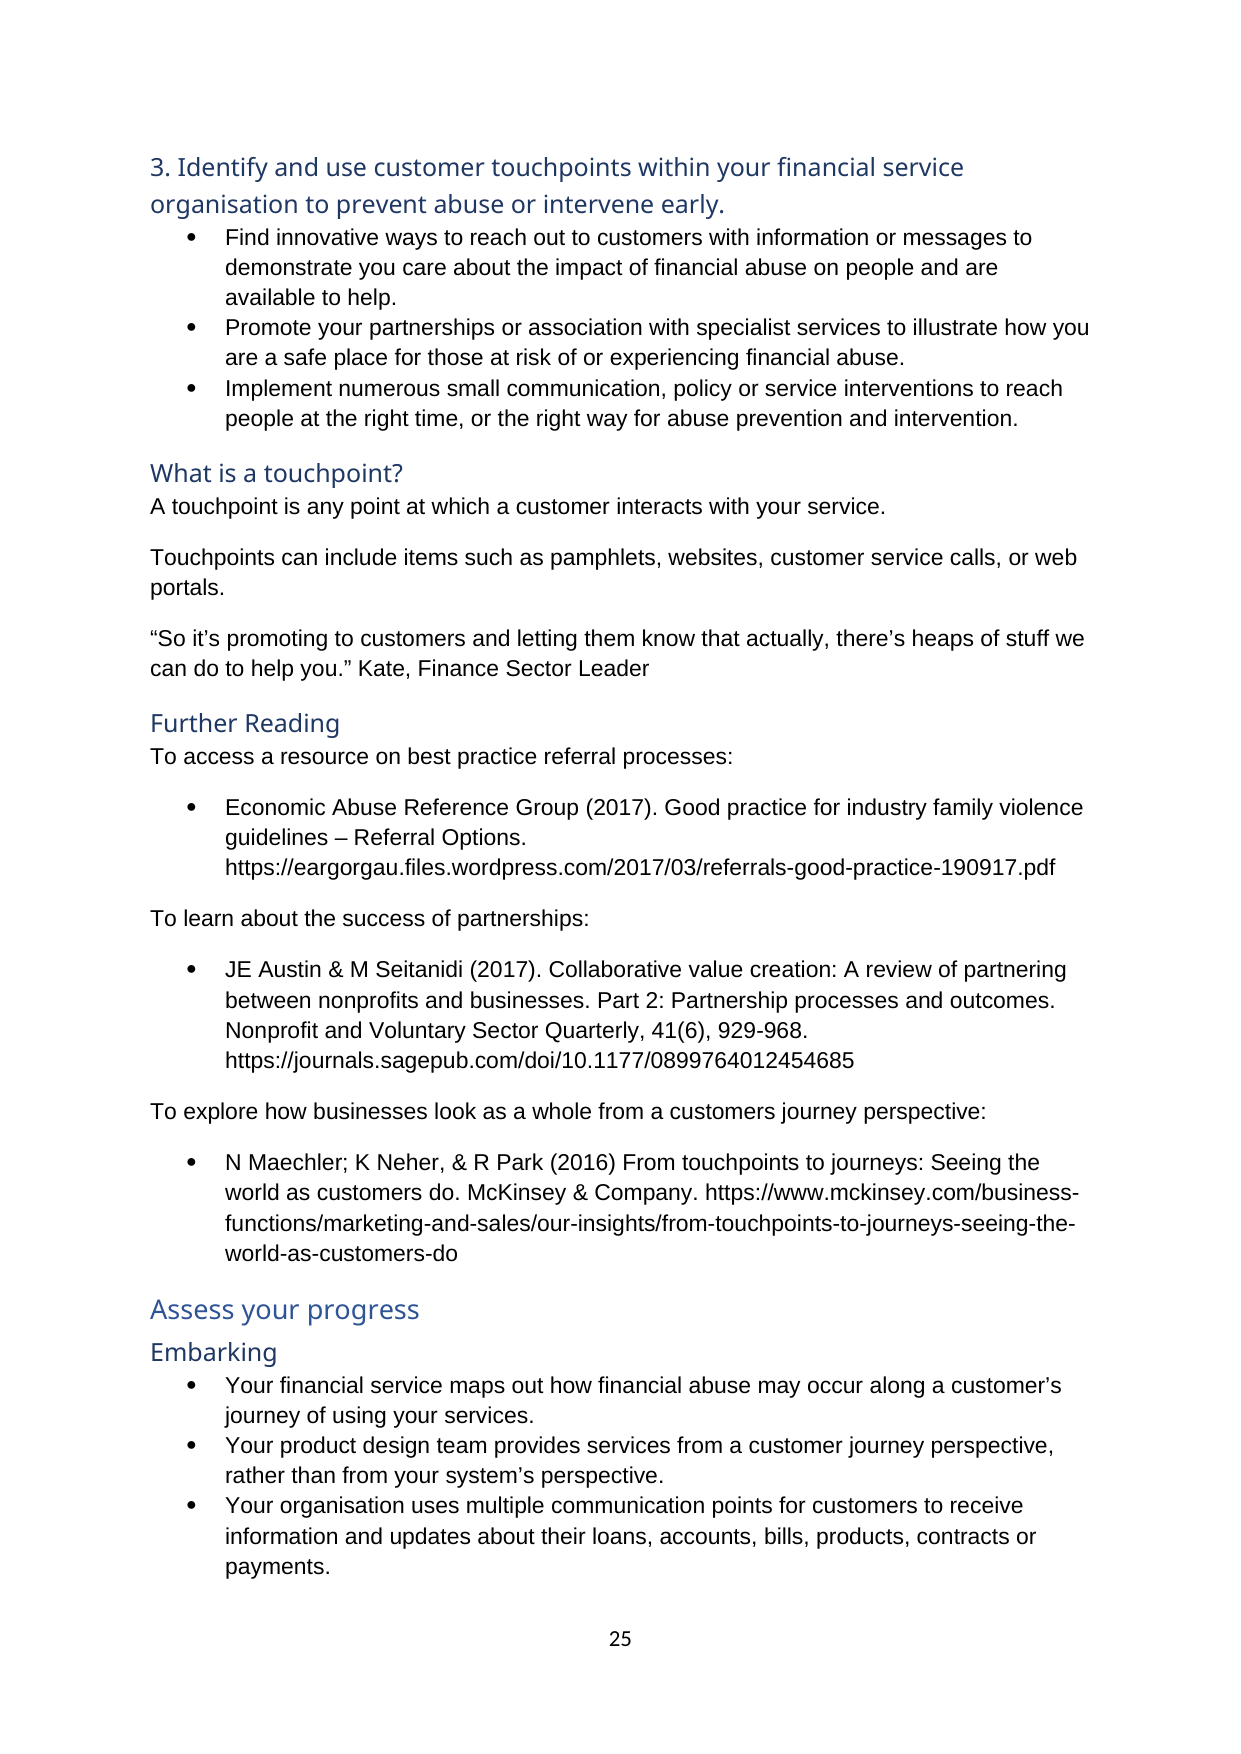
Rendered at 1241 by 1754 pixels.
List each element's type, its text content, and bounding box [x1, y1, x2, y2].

list Find innovative ways to reach out to customers with information or messages to demonstrate you care about the impact of financial abuse on people and are available to help. [187, 223, 1090, 310]
list Economic Abuse Reference Group (2017). Good practice for industry family violence guidelines – Referral Options. https://eargorgau.files.wordpress.com/2017/03/referrals-good-practice-190917.pdf [187, 794, 1090, 881]
text To explore how businesses look as a whole from a customers journey perspective: [150, 1098, 1090, 1124]
list JE Austin & M Seitanidi (2017). Collaborative value creation: A review of partnering between nonprofits and businesses. Part 2: Partnership processes and outcomes. Nonprofit and Voluntary Sector Quarterly, 41(6), 929-968. https://journals.sagepub.com/doi/10.1177/0899764012454685 [187, 956, 1090, 1073]
list Your organisation uses multiple communication points for customers to receive information and updates about their loans, accounts, bills, products, contracts or payments. [187, 1492, 1090, 1579]
text “So it’s promoting to customers and letting them know that actually, there’s heaps of stuff we can do to help you.” Kate, Finance Sector Leader [150, 625, 1090, 681]
subtitle 3. Identify and use customer touchpoints within your financial service organisation to prevent abuse or intervene early. [150, 150, 1090, 221]
list Your product design team provides services from a customer journey perspective, rather than from your system’s perspective. [187, 1432, 1090, 1488]
text To learn about the success of partnerships: [150, 905, 1090, 932]
subtitle What is a touchpoint? [150, 456, 1090, 490]
list Your financial service maps out how financial abuse may occur along a customer’s journey of using your services. [187, 1372, 1090, 1428]
text Touchpoints can include items such as pamphlets, websites, customer service calls, or web portals. [150, 544, 1090, 600]
subtitle Further Reading [150, 706, 1090, 740]
list N Maechler; K Neher, & R Park (2016) From touchpoints to journeys: Seeing the world as customers do. McKinsey & Company. https://www.mckinsey.com/business-functions/marketing-and-sales/our-insights/from-touchpoints-to-journeys-seeing-the-world-as-customers-do [187, 1149, 1090, 1266]
text To access a resource on best practice referral processes: [150, 743, 1090, 769]
subtitle Embarking [150, 1335, 1090, 1369]
text A touchpoint is any point at which a customer interacts with your service. [150, 493, 1090, 519]
subtitle Assess your progress [150, 1291, 1090, 1328]
list Implement numerous small communication, policy or service interventions to reach people at the right time, or the right way for abuse prevention and intervention. [187, 374, 1090, 431]
list Promote your partnerships or association with specialist services to illustrate how you are a safe place for those at risk of or experiencing financial abuse. [187, 314, 1090, 371]
